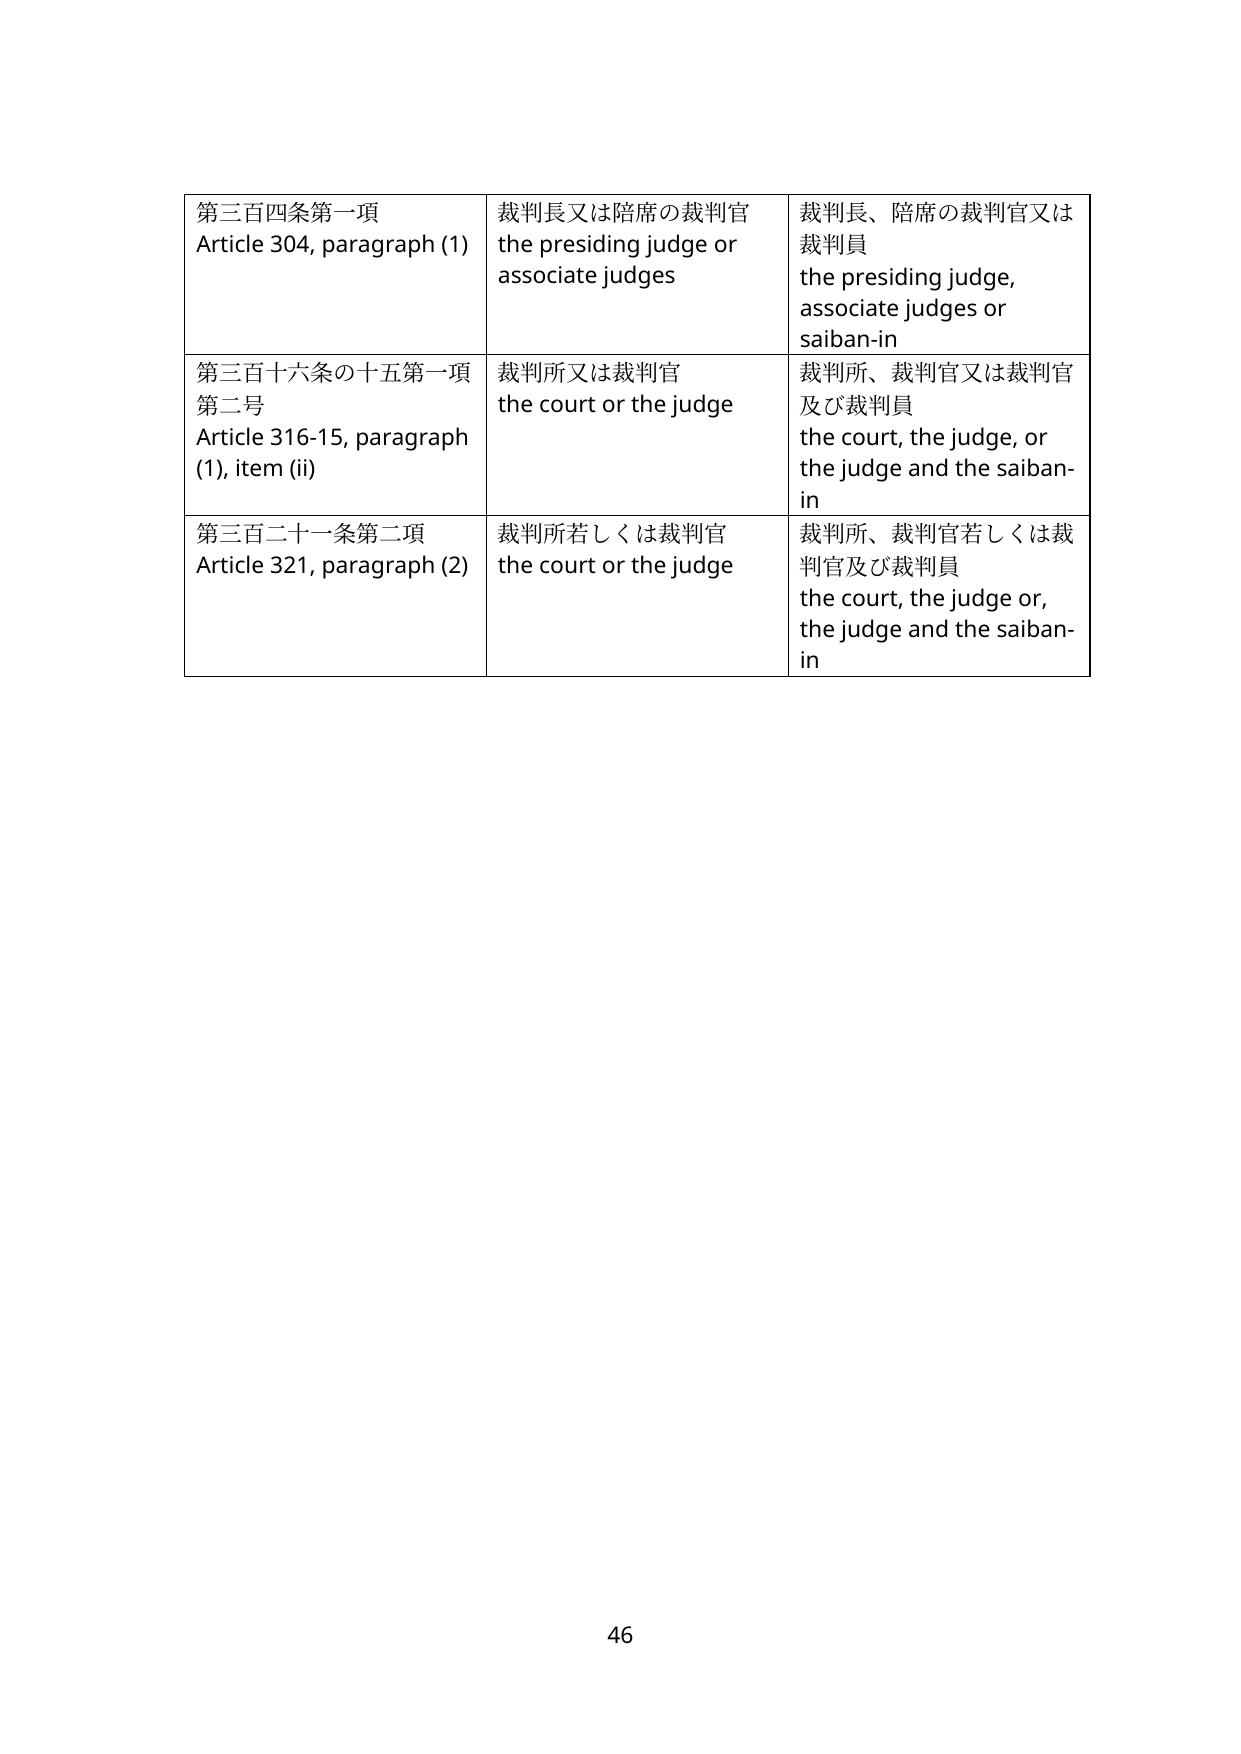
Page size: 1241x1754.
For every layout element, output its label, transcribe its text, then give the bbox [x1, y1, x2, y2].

table_cell 裁判長又は陪席の裁判官 the presiding judge or associate judges [487, 195, 788, 354]
table_cell 裁判長、陪席の裁判官又は裁判員 the presiding judge, associate judges or saiban-in [789, 195, 1089, 354]
table_cell 裁判所、裁判官若しくは裁判官及び裁判員 the court, the judge or, the judge and the saiban-in [789, 516, 1089, 676]
table_cell 裁判所若しくは裁判官 the court or the judge [487, 516, 788, 676]
table_cell 第三百二十一条第二項 Article 321, paragraph (2) [185, 516, 486, 676]
table_cell 裁判所、裁判官又は裁判官及び裁判員 the court, the judge, or the judge and the saiban-in [789, 355, 1089, 515]
table_cell 第三百十六条の十五第一項第二号 Article 316-15, paragraph (1), item (ii) [185, 355, 486, 515]
table_cell 第三百四条第一項 Article 304, paragraph (1) [185, 195, 486, 354]
table_cell 裁判所又は裁判官 the court or the judge [487, 355, 788, 515]
